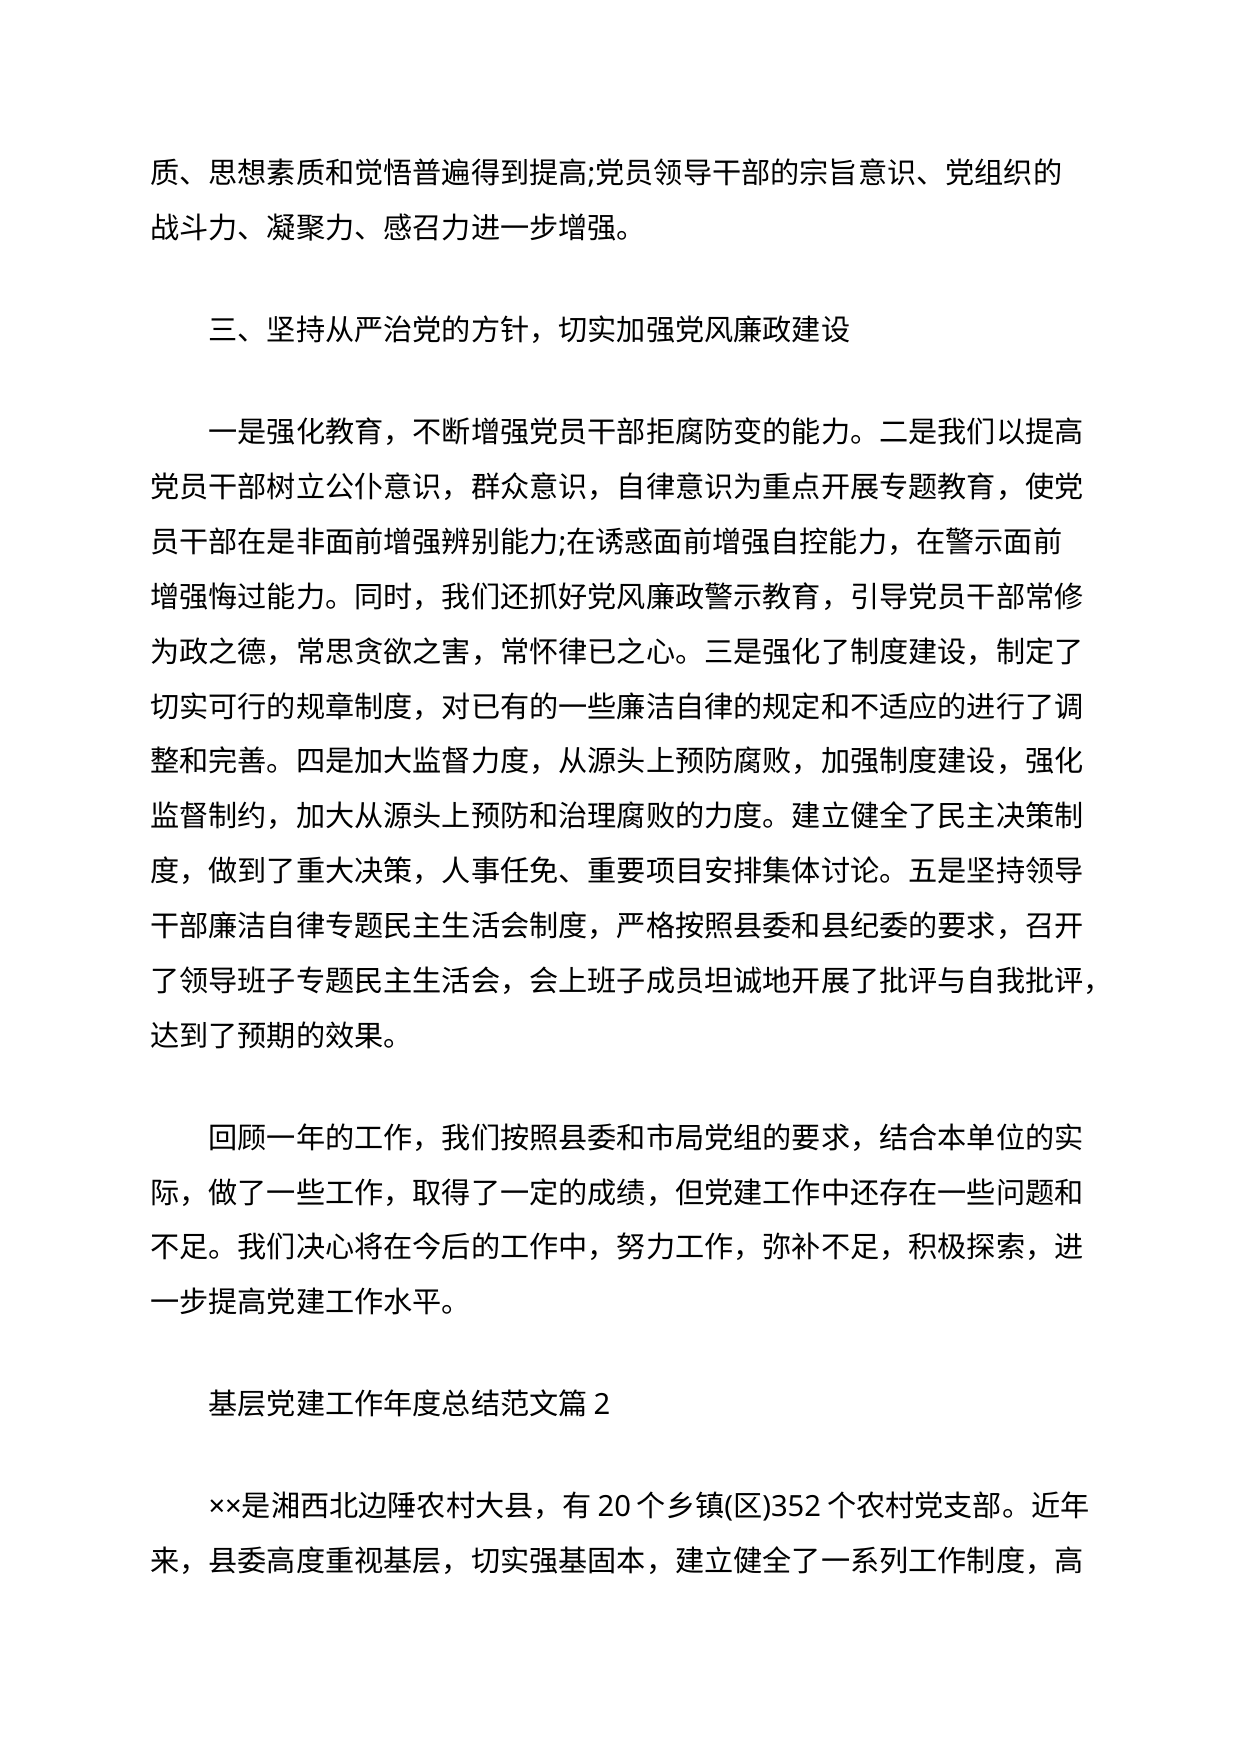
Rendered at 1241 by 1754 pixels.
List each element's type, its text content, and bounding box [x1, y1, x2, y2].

text 回顾一年的工作，我们按照县委和市局党组的要求，结合本单位的实际，做了一些工作，取得了一定的成绩，但党建工作中还存在一些问题和不足。我们决心将在今后的工作中，努力工作，弥补不足，积极探索，进一步提高党建工作水平。 [150, 1114, 1090, 1321]
text 三、坚持从严治党的方针，切实加强党风廉政建设 [150, 307, 1090, 349]
text 基层党建工作年度总结范文篇2 [150, 1381, 1090, 1423]
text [150, 1483, 1090, 1580]
text 一是强化教育，不断增强党员干部拒腐防变的能力。二是我们以提高党员干部树立公仆意识，群众意识，自律意识为重点开展专题教育，使党员干部在是非面前增强辨别能力;在诱惑面前增强自控能力，在警示面前增强悔过能力。同时，我们还抓好党风廉政警示教育，引导党员干部常修为政之德，常思贪欲之害，常怀律已之心。三是强化了制度建设，制定了切实可行的规章制度，对已有的一些廉洁自律的规定和不适应的进行了调整和完善。四是加大监督力度，从源头上预防腐败，加强制度建设，强化监督制约，加大从源头上预防和治理腐败的力度。建立健全了民主决策制度，做到了重大决策，人事任免、重要项目安排集体讨论。五是坚持领导干部廉洁自律专题民主生活会制度，严格按照县委和县纪委的要求，召开了领导班子专题民主生活会，会上班子成员坦诚地开展了批评与自我批评，达到了预期的效果。 [150, 408, 1090, 1055]
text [150, 150, 1090, 247]
